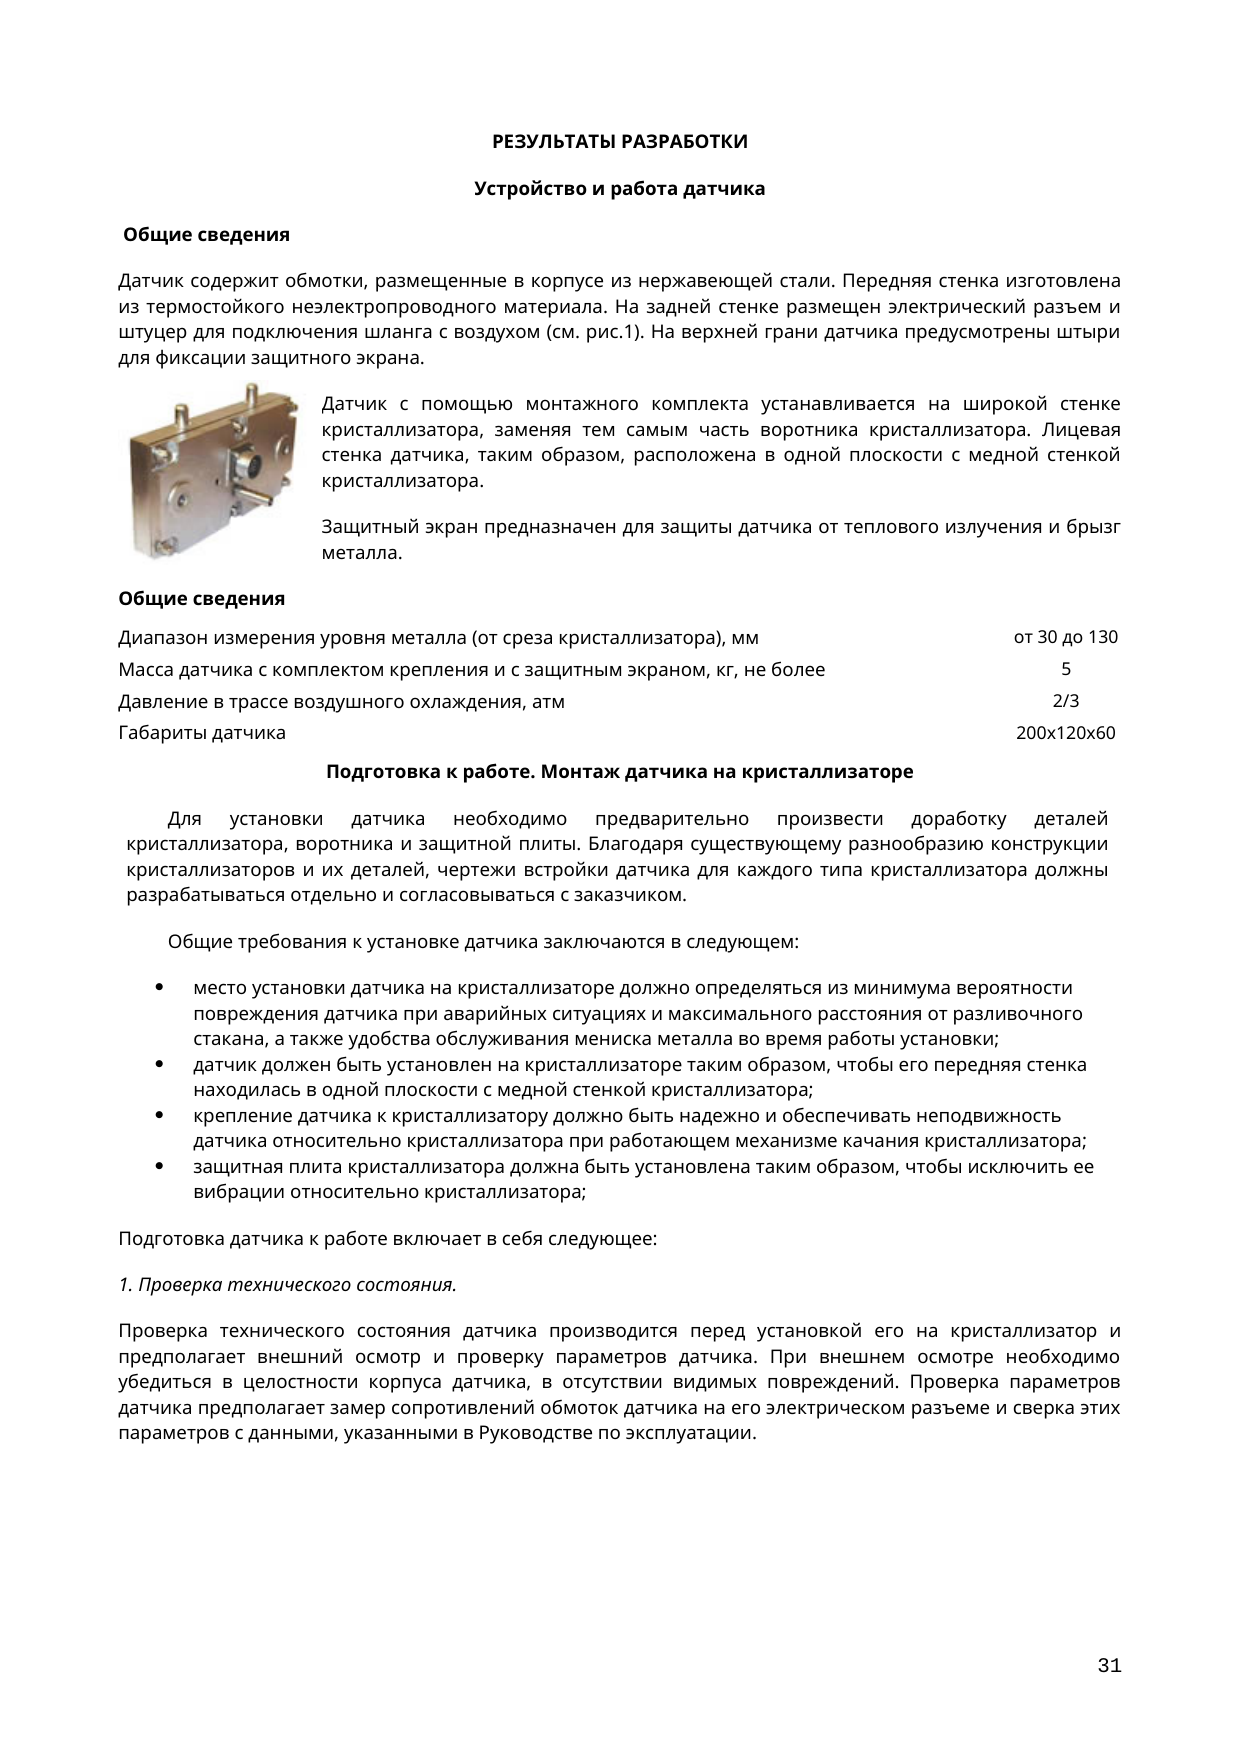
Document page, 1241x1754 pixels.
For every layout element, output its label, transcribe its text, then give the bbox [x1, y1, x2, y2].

list крепление датчика к кристаллизатору должно быть надежно и обеспечивать неподвижность датчика относительно кристаллизатора при работающем механизме качания кристаллизатора; [156, 1102, 1122, 1153]
table_cell 5 [986, 653, 1146, 685]
picture [118, 380, 322, 565]
table_header от 30 до 130 [986, 621, 1146, 653]
text Защитный экран предназначен для защиты датчика от теплового излучения и брызг металла. [322, 513, 1122, 564]
table_cell 2/3 [986, 685, 1146, 717]
text Датчик с помощью монтажного комплекта устанавливается на широкой стенке кристаллизатора, заменяя тем самым часть воротника кристаллизатора. Лицевая стенка датчика, таким образом, расположена в одной плоскости с медной стенкой кристаллизатора. [322, 391, 1122, 493]
text РЕЗУЛЬТАТЫ РАЗРАБОТКИ [118, 128, 1122, 154]
table_cell Габариты датчика [115, 717, 986, 748]
table_cell Масса датчика с комплектом крепления и с защитным экраном, кг, не более [115, 653, 986, 685]
list датчик должен быть установлен на кристаллизаторе таким образом, чтобы его передняя стенка находилась в одной плоскости с медной стенкой кристаллизатора; [156, 1051, 1122, 1102]
text Подготовка к работе. Монтаж датчика на кристаллизаторе [118, 759, 1122, 784]
table_cell 200х120х60 [986, 717, 1146, 748]
text Общие требования к установке датчика заключаются в следующем: [126, 928, 1109, 953]
table_header Диапазон измерения уровня металла (от среза кристаллизатора), мм [115, 621, 986, 653]
text Подготовка датчика к работе включает в себя следующее: [118, 1225, 1122, 1250]
text Общие сведения [118, 221, 1122, 247]
text Устройство и работа датчика [118, 175, 1122, 200]
text Общие сведения [118, 585, 1122, 611]
text 1. Проверка технического состояния. [118, 1271, 1122, 1297]
table_cell Давление в трассе воздушного охлаждения, атм [115, 685, 986, 717]
text Для установки датчика необходимо предварительно произвести доработку деталей кристаллизатора, воротника и защитной плиты. Благодаря существующему разнообразию конструкции кристаллизаторов и их деталей, чертежи встройки датчика для каждого типа кристаллизатора должны разрабатываться отдельно и согласовываться с заказчиком. [126, 805, 1109, 907]
text Датчик содержит обмотки, размещенные в корпусе из нержавеющей стали. Передняя стенка изготовлена из термостойкого неэлектропроводного материала. На задней стенке размещен электрический разъем и штуцер для подключения шланга с воздухом (см. рис.1). На верхней грани датчика предусмотрены штыри для фиксации защитного экрана. [118, 268, 1122, 370]
list место установки датчика на кристаллизаторе должно определяться из минимума вероятности повреждения датчика при аварийных ситуациях и максимального расстояния от разливочного стакана, а также удобства обслуживания мениска металла во время работы установки; [156, 974, 1122, 1051]
list защитная плита кристаллизатора должна быть установлена таким образом, чтобы исключить ее вибрации относительно кристаллизатора; [156, 1153, 1122, 1204]
text Проверка технического состояния датчика производится перед установкой его на кристаллизатор и предполагает внешний осмотр и проверку параметров датчика. При внешнем осмотре необходимо убедиться в целостности корпуса датчика, в отсутствии видимых повреждений. Проверка параметров датчика предполагает замер сопротивлений обмоток датчика на его электрическом разъеме и сверка этих параметров с данными, указанными в Руководстве по эксплуатации. [118, 1318, 1122, 1445]
